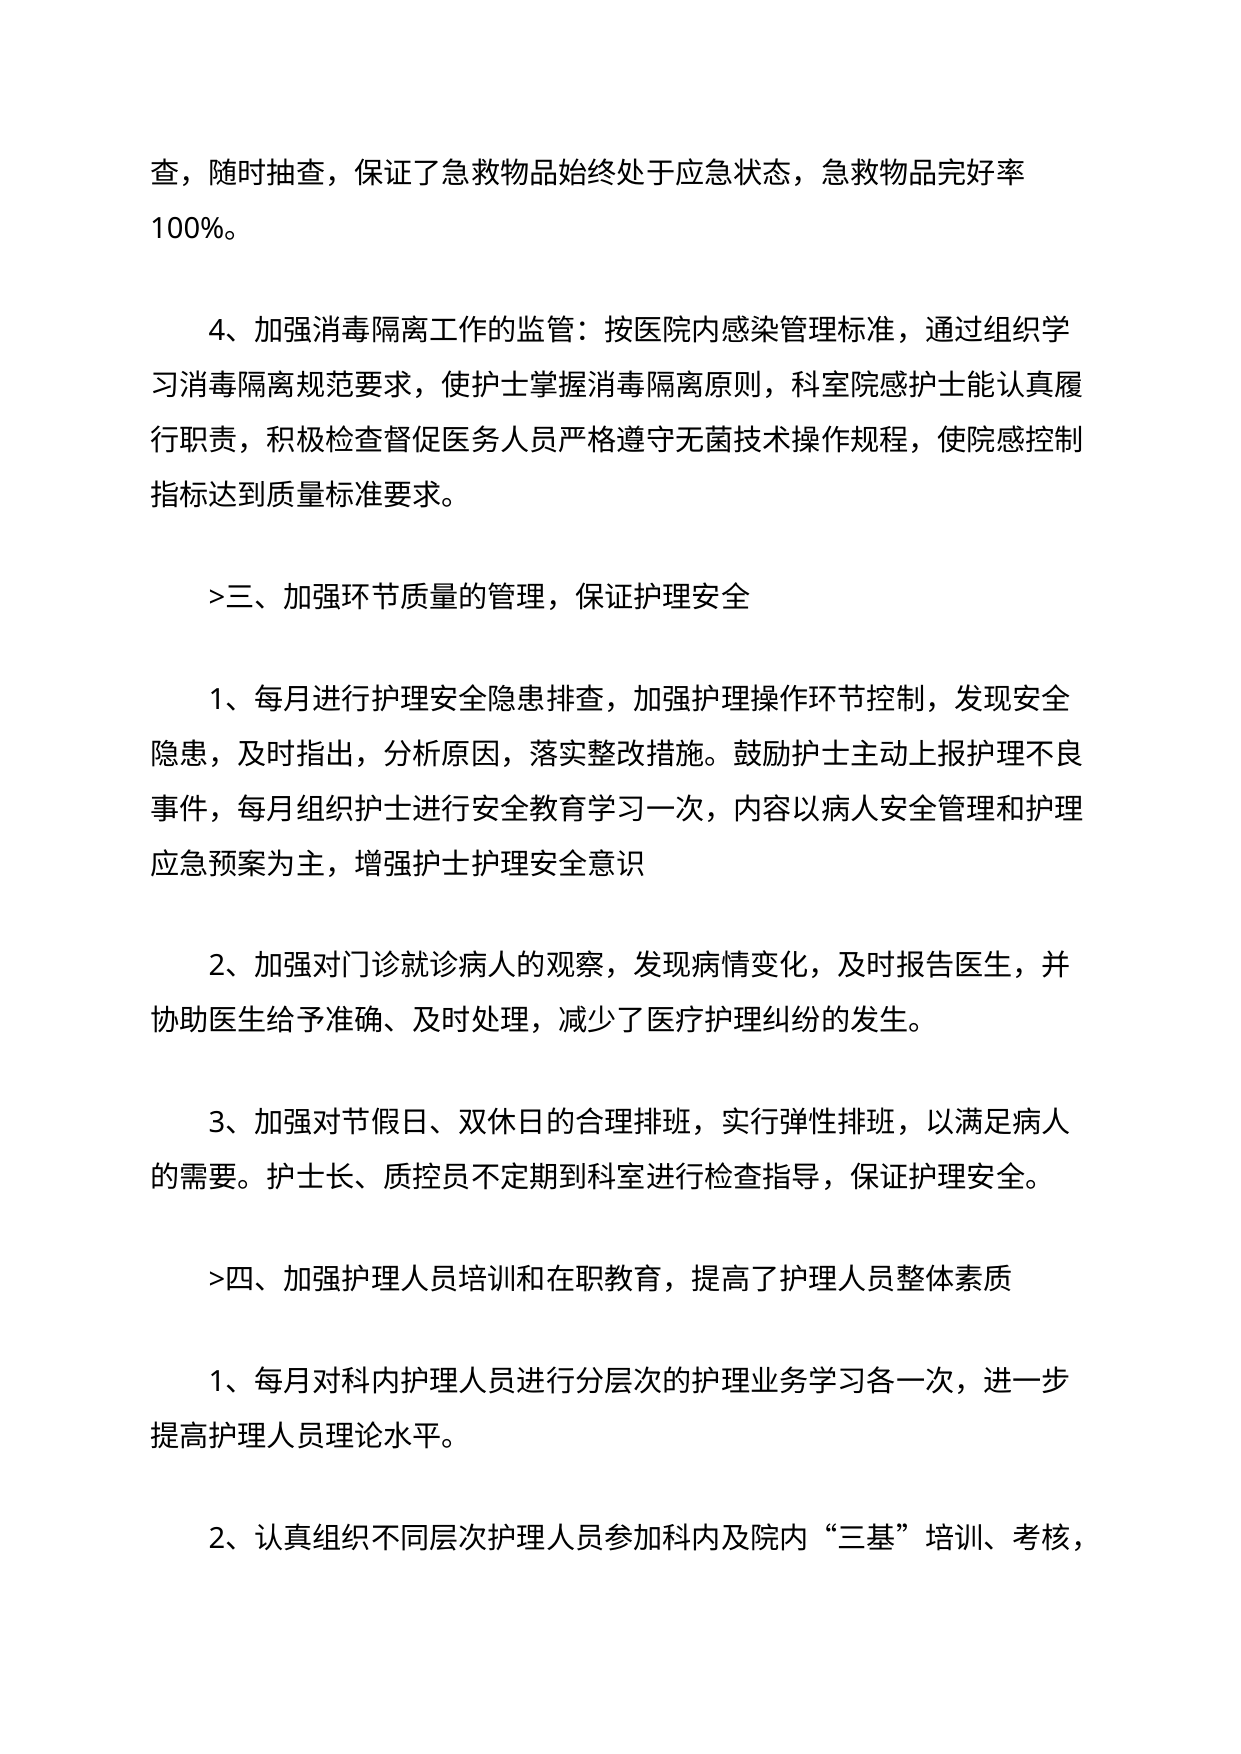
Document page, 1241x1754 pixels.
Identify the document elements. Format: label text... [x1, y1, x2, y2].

text 1、每月进行护理安全隐患排查，加强护理操作环节控制，发现安全隐患，及时指出，分析原因，落实整改措施。鼓励护士主动上报护理不良事件，每月组织护士进行安全教育学习一次，内容以病人安全管理和护理应急预案为主，增强护士护理安全意识 [150, 675, 1090, 882]
text 2、加强对门诊就诊病人的观察，发现病情变化，及时报告医生，并协助医生给予准确、及时处理，减少了医疗护理纠纷的发生。 [150, 942, 1090, 1039]
text >三、加强环节质量的管理，保证护理安全 [150, 573, 1090, 616]
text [150, 1514, 1090, 1557]
text >四、加强护理人员培训和在职教育，提高了护理人员整体素质 [150, 1256, 1090, 1298]
text 4、加强消毒隔离工作的监管：按医院内感染管理标准，通过组织学习消毒隔离规范要求，使护士掌握消毒隔离原则，科室院感护士能认真履行职责，积极检查督促医务人员严格遵守无菌技术操作规程，使院感控制指标达到质量标准要求。 [150, 307, 1090, 514]
text 1、每月对科内护理人员进行分层次的护理业务学习各一次，进一步提高护理人员理论水平。 [150, 1357, 1090, 1455]
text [150, 150, 1090, 247]
text 3、加强对节假日、双休日的合理排班，实行弹性排班，以满足病人的需要。护士长、质控员不定期到科室进行检查指导，保证护理安全。 [150, 1099, 1090, 1196]
